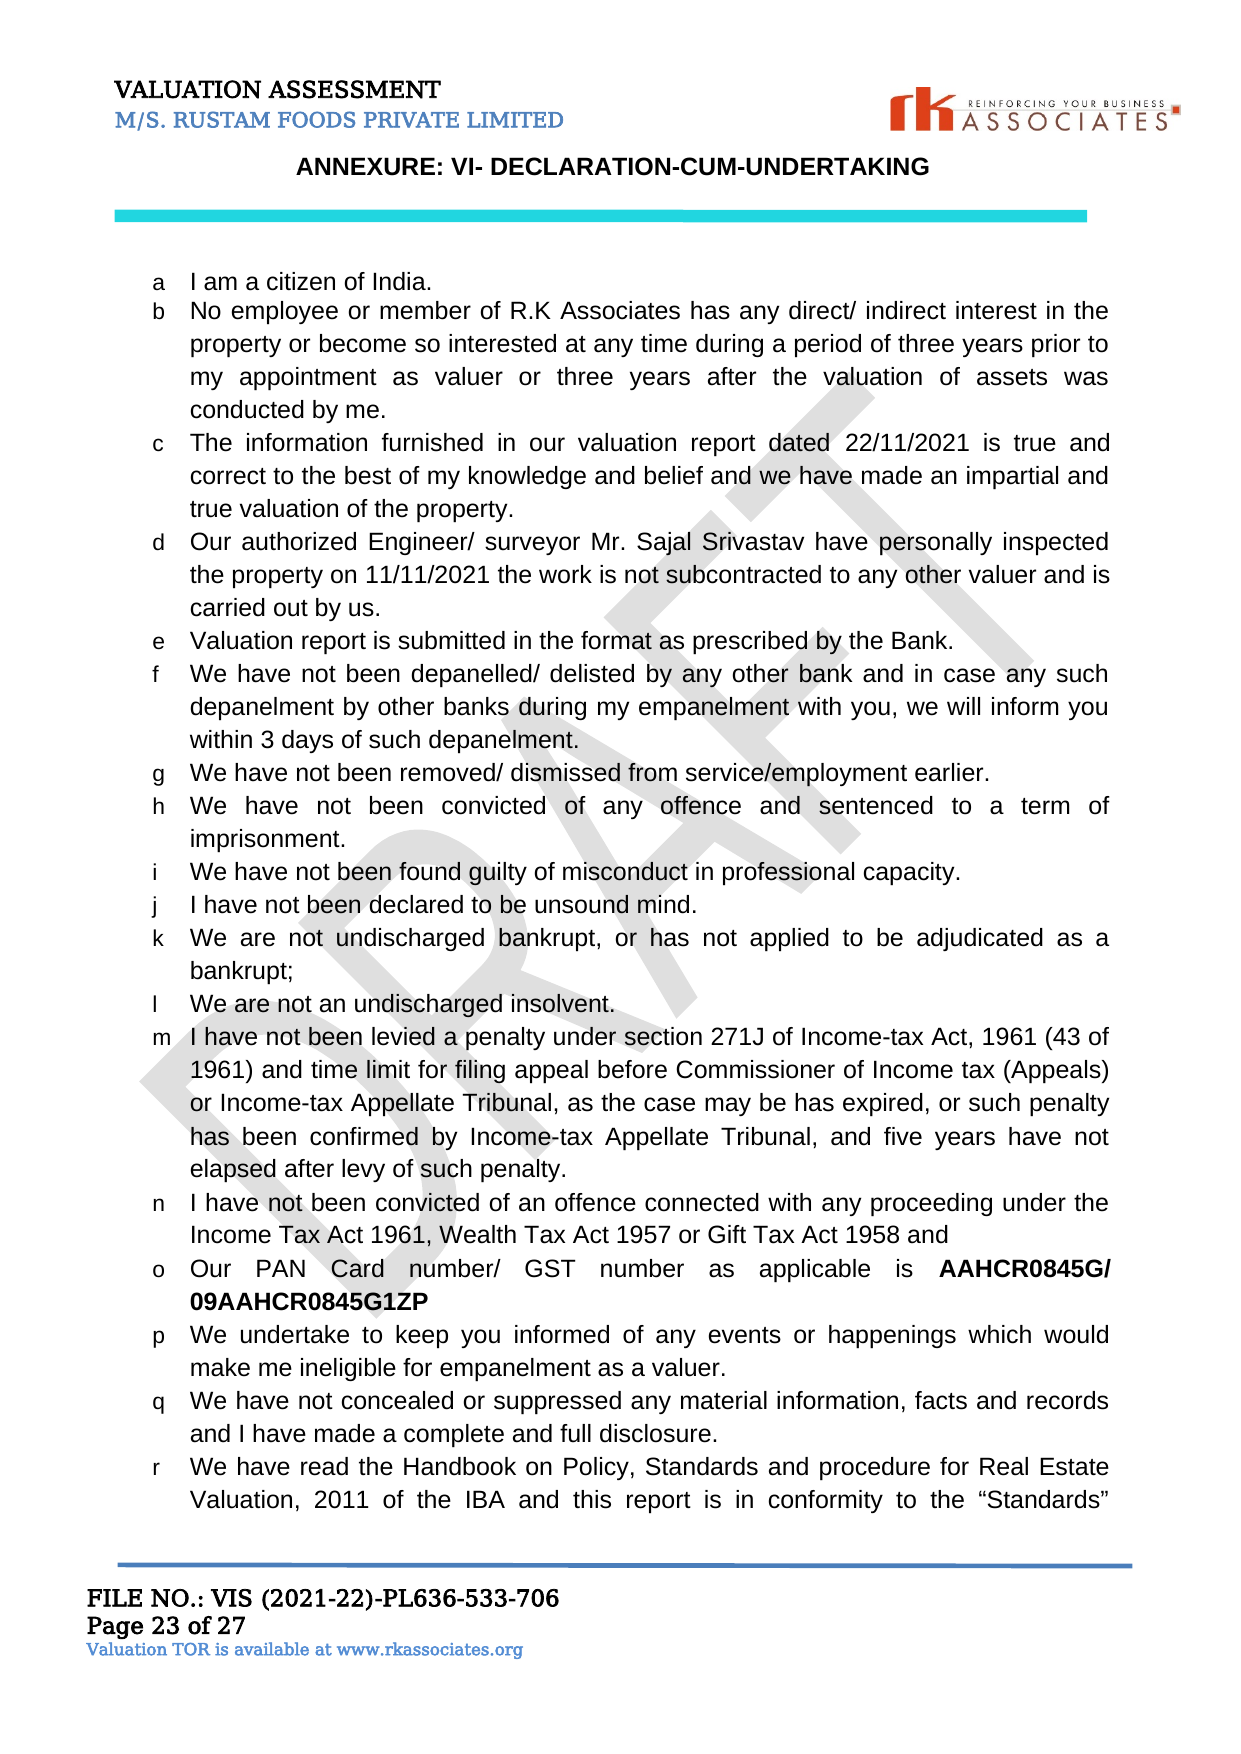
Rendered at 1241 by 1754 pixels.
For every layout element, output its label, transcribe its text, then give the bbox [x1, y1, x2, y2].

list I have not been levied a penalty under section 271J of Income-tax Act, 1961 (43 of 1961) and time limit for filing appeal before Commissioner of Income tax (Appeals) or Income-tax Appellate Tribunal, as the case may be has expired, or such penalty has been confirmed by Income-tax Appellate Tribunal, and five years have not elapsed after levy of such penalty. [152, 1022, 1111, 1183]
list Valuation report is submitted in the format as prescribed by the Bank. [152, 626, 1111, 655]
list The information furnished in our valuation report dated is true and correct to the best of my knowledge and belief and we have made an impartial and true valuation of the property. [152, 428, 1111, 523]
picture [890, 87, 1181, 131]
list No employee or member of R.K Associates has any direct/ indirect interest in the property or become so interested at any time during a period of three years prior to my appointment as valuer or three years after the valuation of assets was conducted by me. [152, 296, 1111, 424]
list I have not been declared to be unsound mind. [152, 890, 1111, 919]
list Our authorized Engineer/ surveyor Mr. Sajal Srivastav have personally inspected the property on the work is not subcontracted to any other valuer and is carried out by us. [152, 527, 1111, 622]
list We have not been found guilty of misconduct in professional capacity. [152, 857, 1111, 886]
list We have not been removed/ dismissed from service/employment earlier. [152, 758, 1111, 787]
list I have not been convicted of an offence connected with any proceeding under the Income Tax Act 1961, Wealth Tax Act 1957 or Gift Tax Act 1958 and [152, 1187, 1111, 1249]
list Our PAN Card number/ GST number as applicable is AAHCR0845G/ 09AAHCR0845G1ZP [152, 1253, 1111, 1315]
list We are not undischarged bankrupt, or has not applied to be adjudicated as a bankrupt; [152, 923, 1111, 985]
list We have not been depanelled/ delisted by any other bank and in case any such depanelment by other banks during my empanelment with you, we will inform you within 3 days of such depanelment. [152, 659, 1111, 754]
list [152, 1452, 1111, 1513]
list I am a citizen of India. [152, 267, 1111, 296]
text ANNEXURE: VI- DECLARATION-CUM-UNDERTAKING [114, 152, 1111, 181]
list We have not been convicted of any offence and sentenced to a term of imprisonment. [152, 791, 1111, 853]
list We are not an undischarged insolvent. [152, 989, 1111, 1018]
list We undertake to keep you informed of any events or happenings which would make me ineligible for empanelment as a valuer. [152, 1319, 1111, 1381]
list We have not concealed or suppressed any material information, facts and records and I have made a complete and full disclosure. [152, 1386, 1111, 1447]
